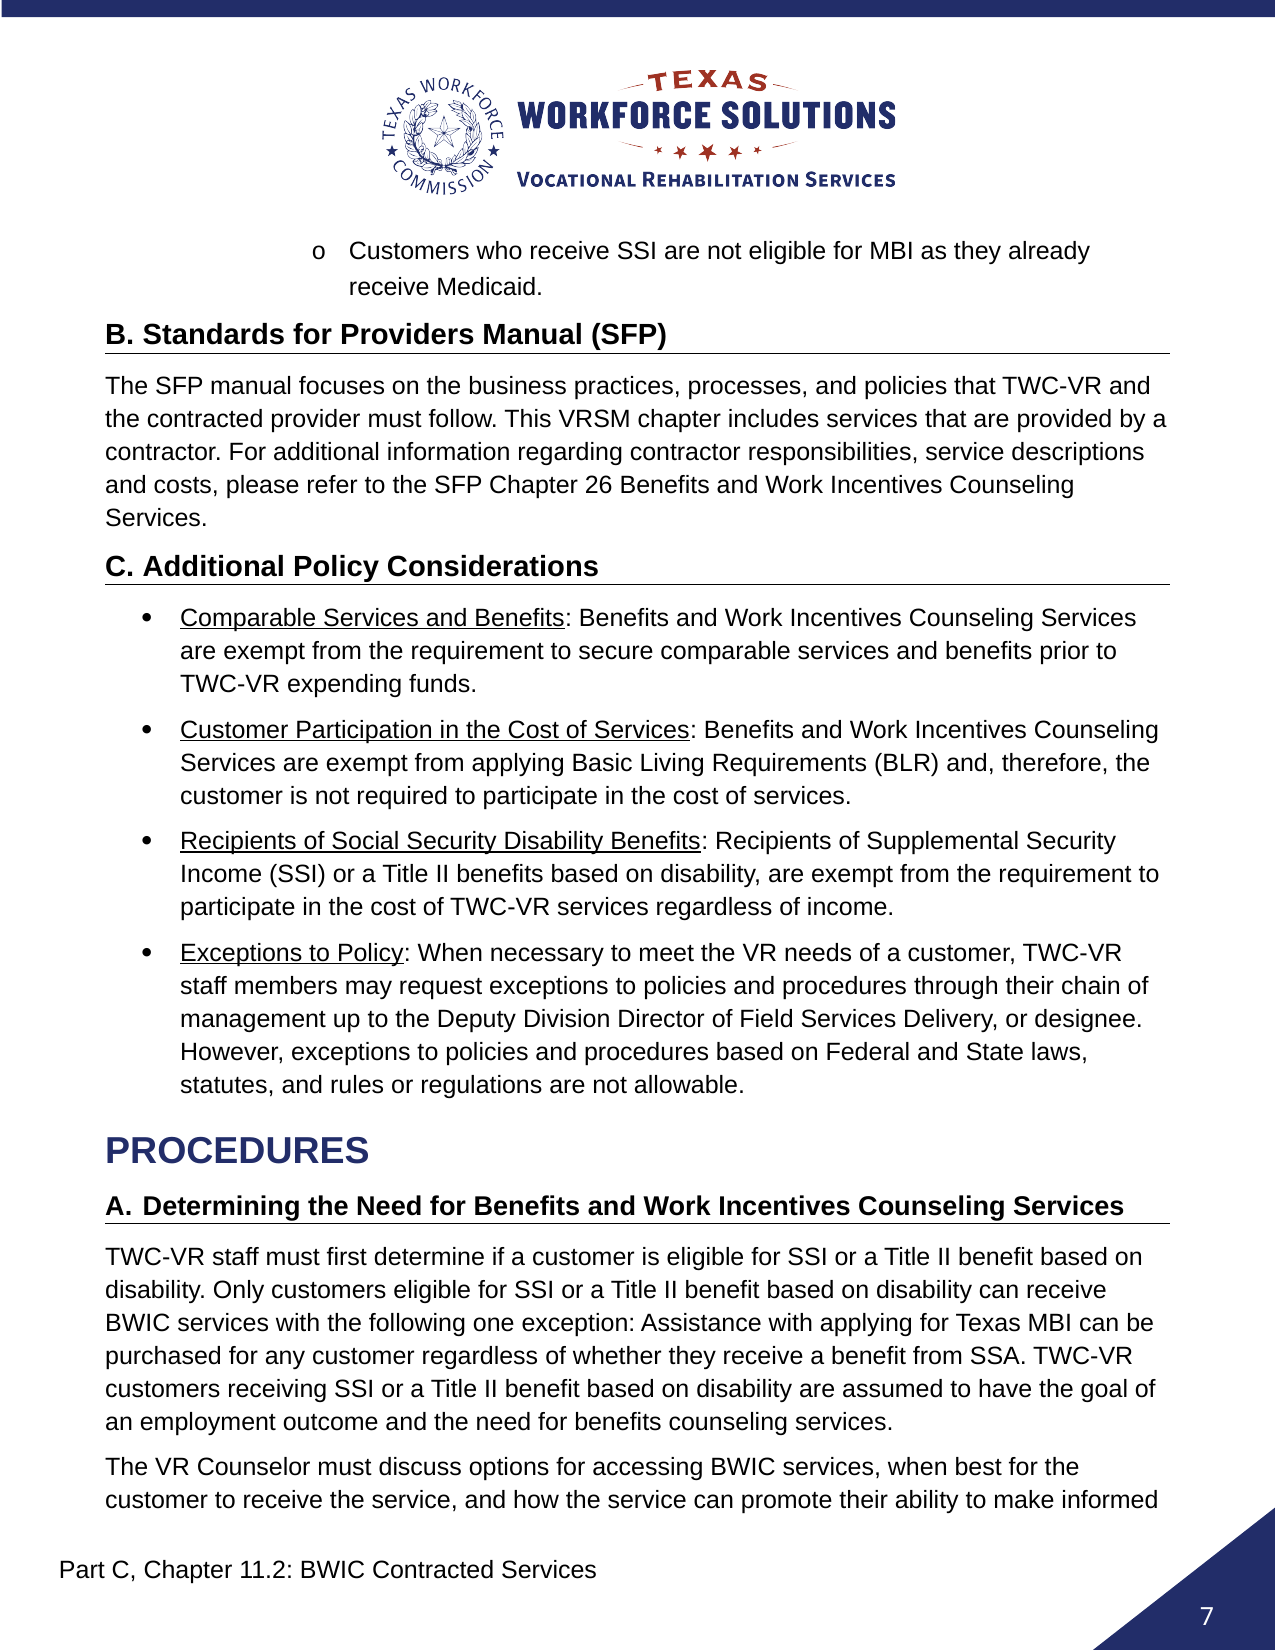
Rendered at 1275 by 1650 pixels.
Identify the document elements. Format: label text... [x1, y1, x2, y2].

list Comparable Services and Benefits: Benefits and Work Incentives Counseling Services are exempt from the requirement to secure comparable services and benefits prior to TWC-VR expending funds. [142, 603, 1170, 698]
list Customers who receive SSI are not eligible for MBI as they already receive Medicaid. [311, 236, 1170, 300]
list Recipients of Social Security Disability Benefits: Recipients of Supplemental Security Income (SSI) or a Title II benefits based on disability, are exempt from the requirement to participate in the cost of TWC-VR services regardless of income. [142, 826, 1170, 921]
list Customer Participation in the Cost of Services: Benefits and Work Incentives Counseling Services are exempt from applying Basic Living Requirements (BLR) and, therefore, the customer is not required to participate in the cost of services. [142, 714, 1170, 809]
subtitle PROCEDURES [105, 1128, 1170, 1171]
subtitle Determining the Need for Benefits and Work Incentives Counseling Services [105, 1190, 1170, 1223]
text The SFP manual focuses on the business practices, processes, and policies that TWC-VR and the contracted provider must follow. This VRSM chapter includes services that are provided by a contractor. For additional information regarding contractor responsibilities, service descriptions and costs, please refer to the SFP Chapter 26 Benefits and Work Incentives Counseling Services. [105, 371, 1170, 532]
subtitle Standards for Providers Manual (SFP) [105, 317, 1170, 353]
text TWC-VR staff must first determine if a customer is eligible for SSI or a Title II benefit based on disability. Only customers eligible for SSI or a Title II benefit based on disability can receive BWIC services with the following one exception: Assistance with applying for Texas MBI can be purchased for any customer regardless of whether they receive a benefit from SSA. TWC-VR customers receiving SSI or a Title II benefit based on disability are assumed to have the goal of an employment outcome and the need for benefits counseling services. [105, 1242, 1170, 1436]
picture [382, 70, 896, 195]
list Exceptions to Policy: When necessary to meet the VR needs of a customer, TWC-VR staff members may request exceptions to policies and procedures through their chain of management up to the Deputy Division Director of Field Services Delivery, or designee. However, exceptions to policies and procedures based on Federal and State laws, statutes, and rules or regulations are not allowable. [142, 938, 1170, 1099]
subtitle Additional Policy Considerations [105, 549, 1170, 584]
